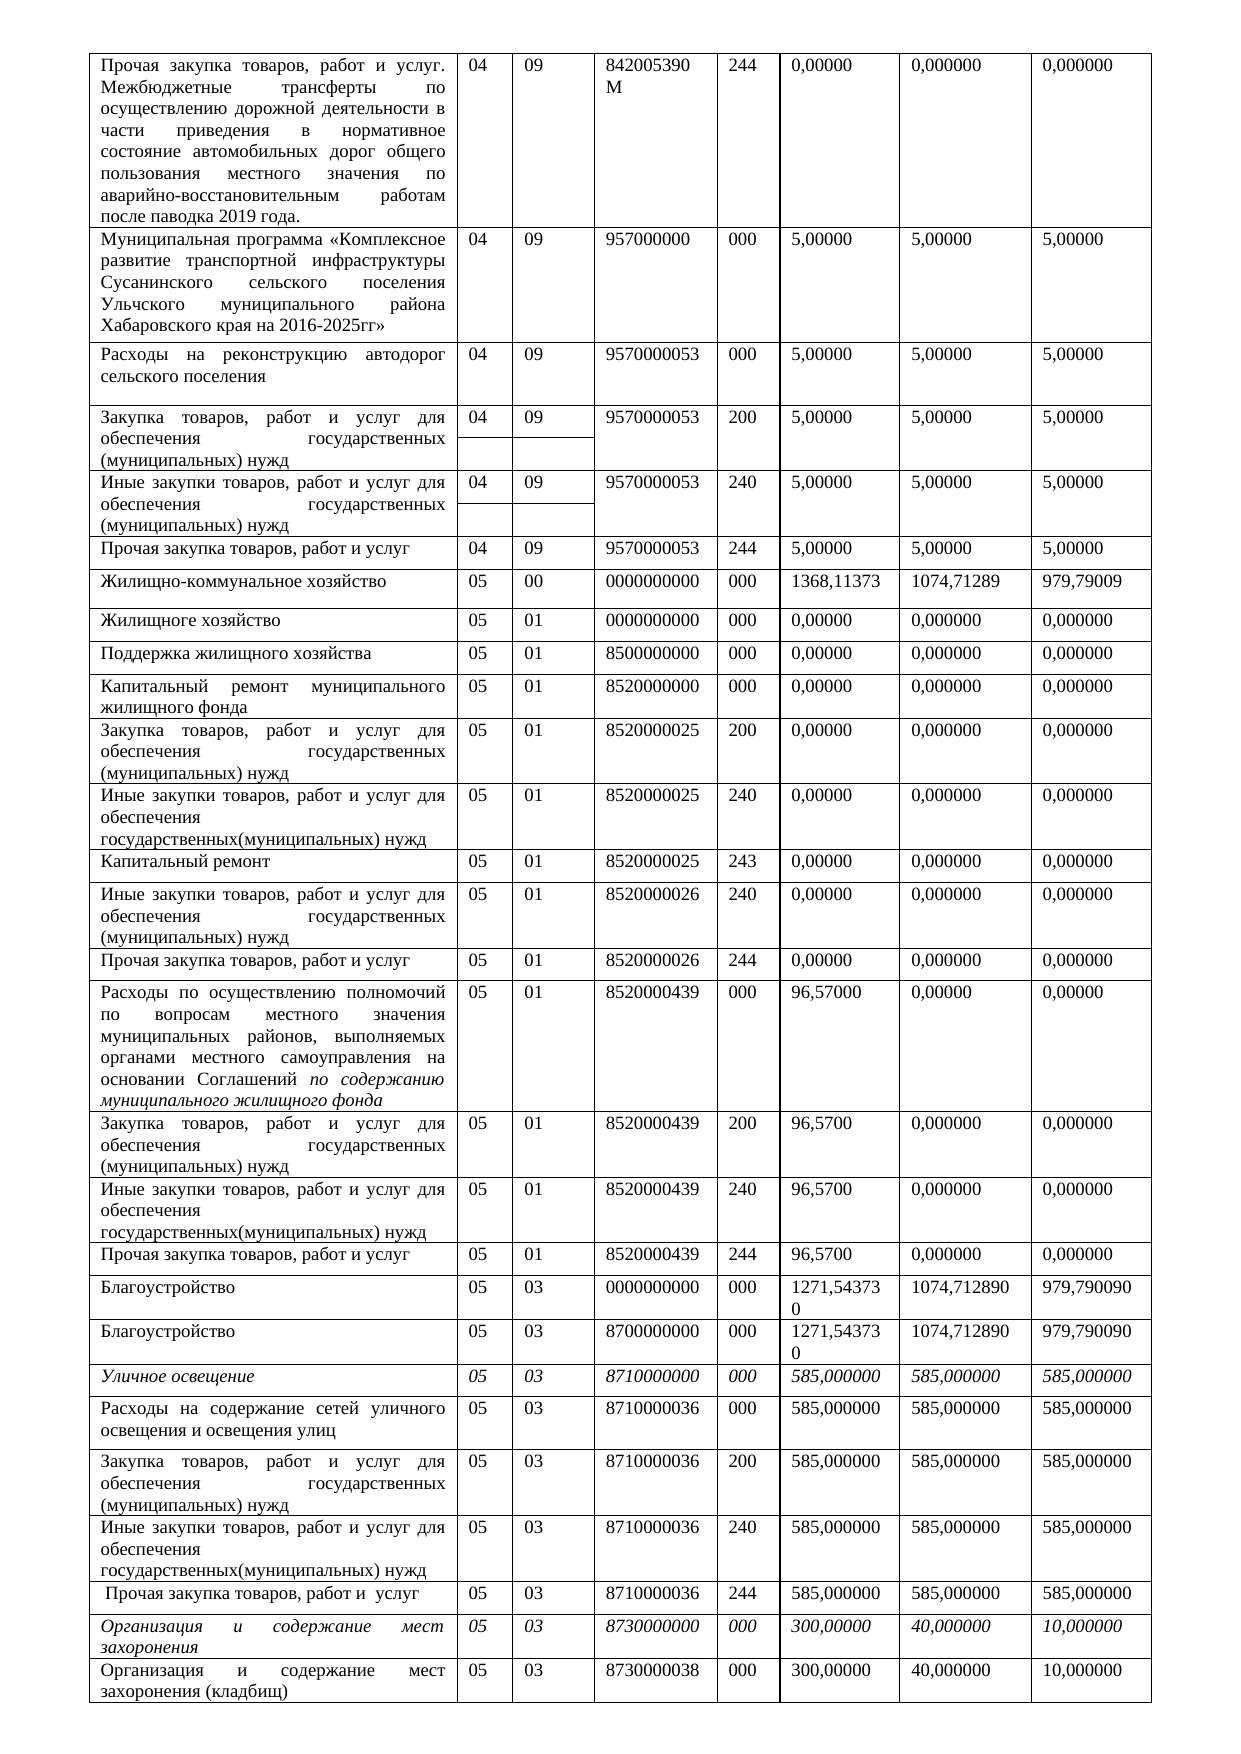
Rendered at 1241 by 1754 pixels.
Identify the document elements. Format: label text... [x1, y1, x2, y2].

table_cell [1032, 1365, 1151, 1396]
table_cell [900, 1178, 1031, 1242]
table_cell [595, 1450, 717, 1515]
table_cell 05 [458, 570, 512, 608]
table_cell 0,00000 [781, 719, 899, 783]
table_cell 0,00000 [781, 675, 899, 718]
table_cell 01 [513, 981, 594, 1111]
table_cell 8520000025 [595, 719, 717, 783]
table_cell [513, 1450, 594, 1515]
table_cell 240 [718, 471, 779, 536]
table_cell 000 [718, 343, 779, 404]
table_cell 9570000053 [595, 537, 717, 569]
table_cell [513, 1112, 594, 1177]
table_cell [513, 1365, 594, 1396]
table_cell Закупка товаров, работ и услуг для обеспечения государственных (муниципальных) нужд [90, 719, 457, 783]
table_cell 05 [458, 784, 512, 849]
table_cell 09 [513, 228, 594, 342]
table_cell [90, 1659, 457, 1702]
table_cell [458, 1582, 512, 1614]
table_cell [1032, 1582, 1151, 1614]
table_cell 05 [458, 642, 512, 673]
table_cell 04 [458, 471, 512, 503]
table_cell 244 [718, 537, 779, 569]
table_cell 243 [718, 850, 779, 882]
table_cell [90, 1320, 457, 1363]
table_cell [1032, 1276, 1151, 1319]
table_cell 9570000053 [595, 471, 717, 536]
table_cell Капитальный ремонт [90, 850, 457, 882]
table_cell 5,00000 [781, 471, 899, 536]
table_cell 200 [718, 406, 779, 470]
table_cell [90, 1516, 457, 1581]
table_cell 01 [513, 949, 594, 980]
table_cell 0,000000 [1032, 642, 1151, 673]
table_cell 244 [718, 54, 779, 227]
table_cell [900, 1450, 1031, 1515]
table_cell 05 [458, 719, 512, 783]
table_cell 8500000000 [595, 642, 717, 673]
table_cell 5,00000 [900, 343, 1031, 404]
table_cell 0,000000 [900, 675, 1031, 718]
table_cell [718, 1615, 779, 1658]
table_cell Прочая закупка товаров, работ и услуг [90, 949, 457, 980]
table_cell [513, 438, 594, 470]
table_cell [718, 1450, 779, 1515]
table_cell 01 [513, 784, 594, 849]
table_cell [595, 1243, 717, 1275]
table_cell 8520000026 [595, 949, 717, 980]
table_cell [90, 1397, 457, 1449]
table_cell Капитальный ремонт муниципального жилищного фонда [90, 675, 457, 718]
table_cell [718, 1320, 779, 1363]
table_cell 1074,71289 [900, 570, 1031, 608]
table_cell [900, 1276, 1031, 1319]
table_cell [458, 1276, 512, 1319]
table_cell 0,000000 [900, 850, 1031, 882]
table_cell 01 [513, 675, 594, 718]
table_cell 0,00000 [781, 54, 899, 227]
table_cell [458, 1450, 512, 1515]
table_cell 09 [513, 537, 594, 569]
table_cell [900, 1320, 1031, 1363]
table_cell 000 [718, 228, 779, 342]
table_cell 01 [513, 850, 594, 882]
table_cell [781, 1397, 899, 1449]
table_cell 9570000053 [595, 343, 717, 404]
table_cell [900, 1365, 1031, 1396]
table_cell 05 [458, 949, 512, 980]
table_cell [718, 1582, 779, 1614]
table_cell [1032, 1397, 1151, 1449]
table_cell 0,000000 [900, 609, 1031, 641]
table_cell 0,00000 [781, 784, 899, 849]
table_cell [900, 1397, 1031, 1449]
table_cell 5,00000 [1032, 406, 1151, 470]
table_cell 0,000000 [1032, 54, 1151, 227]
table_cell 5,00000 [900, 537, 1031, 569]
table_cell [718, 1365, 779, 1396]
table_cell 0,00000 [781, 609, 899, 641]
table_cell 04 [458, 537, 512, 569]
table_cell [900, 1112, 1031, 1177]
table_cell 5,00000 [900, 406, 1031, 470]
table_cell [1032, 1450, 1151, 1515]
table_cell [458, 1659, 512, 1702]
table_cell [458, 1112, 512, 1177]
table_cell Иные закупки товаров, работ и услуг для обеспечения государственных (муниципальных) нужд [90, 883, 457, 948]
table_cell Жилищноге хозяйство [90, 609, 457, 641]
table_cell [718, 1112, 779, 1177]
table_cell 5,00000 [781, 406, 899, 470]
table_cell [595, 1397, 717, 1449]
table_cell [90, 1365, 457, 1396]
table_cell 5,00000 [1032, 471, 1151, 536]
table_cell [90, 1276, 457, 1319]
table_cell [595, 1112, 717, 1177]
table_cell 01 [513, 642, 594, 673]
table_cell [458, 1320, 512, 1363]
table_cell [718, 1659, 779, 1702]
table_cell 05 [458, 675, 512, 718]
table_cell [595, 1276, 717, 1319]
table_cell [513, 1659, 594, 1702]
table_cell 1368,11373 [781, 570, 899, 608]
table_cell 0,000000 [1032, 883, 1151, 948]
table_cell 0,00000 [781, 949, 899, 980]
table_cell 01 [513, 883, 594, 948]
table_cell 5,00000 [900, 471, 1031, 536]
table_cell 0,000000 [900, 883, 1031, 948]
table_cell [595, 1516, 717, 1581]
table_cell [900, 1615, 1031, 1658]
table_cell 957000000 [595, 228, 717, 342]
table_cell 0,00000 [781, 883, 899, 948]
table_cell 09 [513, 406, 594, 437]
table_cell Иные закупки товаров, работ и услуг для обеспечения государственных(муниципальных) нужд [90, 784, 457, 849]
table_cell 000 [718, 609, 779, 641]
table_cell 8520000000 [595, 675, 717, 718]
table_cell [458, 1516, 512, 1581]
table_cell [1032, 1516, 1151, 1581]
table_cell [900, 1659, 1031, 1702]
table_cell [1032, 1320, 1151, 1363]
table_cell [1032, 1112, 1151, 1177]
table_cell 8520000439 [595, 981, 717, 1111]
table_cell 5,00000 [1032, 343, 1151, 404]
table_cell 0,000000 [1032, 609, 1151, 641]
table_cell 000 [718, 981, 779, 1111]
table_cell 05 [458, 850, 512, 882]
table_cell 0,000000 [900, 642, 1031, 673]
table_cell 000 [718, 675, 779, 718]
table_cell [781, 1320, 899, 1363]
table_cell 5,00000 [1032, 228, 1151, 342]
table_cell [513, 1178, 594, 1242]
table_cell 04 [458, 406, 512, 437]
table_cell 00 [513, 570, 594, 608]
table_cell 0,000000 [900, 949, 1031, 980]
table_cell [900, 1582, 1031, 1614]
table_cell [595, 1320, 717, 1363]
table_cell Закупка товаров, работ и услуг для обеспечения государственных (муниципальных) нужд [90, 406, 457, 470]
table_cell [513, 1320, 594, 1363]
table_cell [513, 504, 594, 536]
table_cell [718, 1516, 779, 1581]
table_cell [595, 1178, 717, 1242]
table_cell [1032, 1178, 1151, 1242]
table_cell 5,00000 [1032, 537, 1151, 569]
table_cell 200 [718, 719, 779, 783]
table_cell 05 [458, 883, 512, 948]
table_cell 05 [458, 609, 512, 641]
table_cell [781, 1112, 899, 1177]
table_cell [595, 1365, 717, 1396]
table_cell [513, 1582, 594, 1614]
table_cell 09 [513, 471, 594, 503]
table_cell Жилищно-коммунальное хозяйство [90, 570, 457, 608]
table_cell 04 [458, 228, 512, 342]
table_cell 0,00000 [781, 642, 899, 673]
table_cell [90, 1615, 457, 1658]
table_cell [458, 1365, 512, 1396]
table_cell 0,00000 [781, 850, 899, 882]
table_cell 5,00000 [900, 228, 1031, 342]
table_cell [458, 438, 512, 470]
table_cell Прочая закупка товаров, работ и услуг. Межбюджетные трансферты по осуществлению дорожной деятельности в части приведения в нормативное состояние автомобильных дорог общего пользования местного значения по аварийно-восстановительным работам после паводка 2019 года. [90, 54, 457, 227]
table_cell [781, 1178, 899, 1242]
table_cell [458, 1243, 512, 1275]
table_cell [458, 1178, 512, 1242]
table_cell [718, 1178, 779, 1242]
table_cell 04 [458, 54, 512, 227]
table_cell 0,000000 [1032, 719, 1151, 783]
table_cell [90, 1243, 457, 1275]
table_cell Расходы на реконструкцию автодорог сельского поселения [90, 343, 457, 404]
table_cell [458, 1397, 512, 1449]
table_cell 96,57000 [781, 981, 899, 1111]
table_cell 244 [718, 949, 779, 980]
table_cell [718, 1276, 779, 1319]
table_cell Закупка товаров, работ и услуг для обеспечения государственных (муниципальных) нужд [90, 1112, 457, 1177]
table_cell 04 [458, 343, 512, 404]
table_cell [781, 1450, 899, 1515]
table_cell 240 [718, 883, 779, 948]
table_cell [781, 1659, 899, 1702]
table_cell 0,000000 [1032, 850, 1151, 882]
table_cell 05 [458, 981, 512, 1111]
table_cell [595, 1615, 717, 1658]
table_cell 0,000000 [1032, 784, 1151, 849]
table_cell 0,000000 [900, 719, 1031, 783]
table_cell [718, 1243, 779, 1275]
table_cell 9570000053 [595, 406, 717, 470]
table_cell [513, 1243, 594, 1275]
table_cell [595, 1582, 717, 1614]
table_cell 240 [718, 784, 779, 849]
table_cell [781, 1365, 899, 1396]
table_cell 5,00000 [781, 537, 899, 569]
table_cell 000 [718, 642, 779, 673]
table_cell 979,79009 [1032, 570, 1151, 608]
table_cell 842005390М [595, 54, 717, 227]
table_cell 09 [513, 54, 594, 227]
table_cell [458, 504, 512, 536]
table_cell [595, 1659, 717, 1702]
table_cell 01 [513, 719, 594, 783]
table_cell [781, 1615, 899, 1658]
table_cell Расходы по осуществлению полномочий по вопросам местного значения муниципальных районов, выполняемых органами местного самоуправления на основании Соглашений по содержанию муниципального жилищного фонда [90, 981, 457, 1111]
table_cell Поддержка жилищного хозяйства [90, 642, 457, 673]
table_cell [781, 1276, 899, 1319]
table_cell 5,00000 [781, 343, 899, 404]
table_cell 0,000000 [1032, 949, 1151, 980]
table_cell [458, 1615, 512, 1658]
table_cell 8520000025 [595, 784, 717, 849]
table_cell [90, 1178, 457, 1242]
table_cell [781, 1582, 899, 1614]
table_cell 5,00000 [781, 228, 899, 342]
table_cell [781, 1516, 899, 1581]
table_cell 0000000000 [595, 570, 717, 608]
table_cell 0,000000 [1032, 675, 1151, 718]
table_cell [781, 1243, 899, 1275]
table_cell 0,000000 [900, 54, 1031, 227]
table_cell 000 [718, 570, 779, 608]
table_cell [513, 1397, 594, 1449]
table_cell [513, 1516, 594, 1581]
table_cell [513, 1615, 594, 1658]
table_cell Иные закупки товаров, работ и услуг для обеспечения государственных (муниципальных) нужд [90, 471, 457, 536]
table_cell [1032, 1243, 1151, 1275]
table_cell 0,00000 [900, 981, 1031, 1111]
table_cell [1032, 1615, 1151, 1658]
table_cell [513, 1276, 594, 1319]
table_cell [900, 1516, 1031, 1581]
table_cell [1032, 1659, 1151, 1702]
table_cell 0,00000 [1032, 981, 1151, 1111]
table_cell 8520000026 [595, 883, 717, 948]
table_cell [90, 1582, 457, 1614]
table_cell 01 [513, 609, 594, 641]
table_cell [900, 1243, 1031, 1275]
table_cell 0000000000 [595, 609, 717, 641]
table_cell Муниципальная программа «Комплексное развитие транспортной инфраструктуры Сусанинского сельского поселения Ульчского муниципального района Хабаровского края на 2016-2025гг» [90, 228, 457, 342]
table_cell Прочая закупка товаров, работ и услуг [90, 537, 457, 569]
table_cell 09 [513, 343, 594, 404]
table_cell 8520000025 [595, 850, 717, 882]
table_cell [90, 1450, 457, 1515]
table_cell 0,000000 [900, 784, 1031, 849]
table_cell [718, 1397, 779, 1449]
